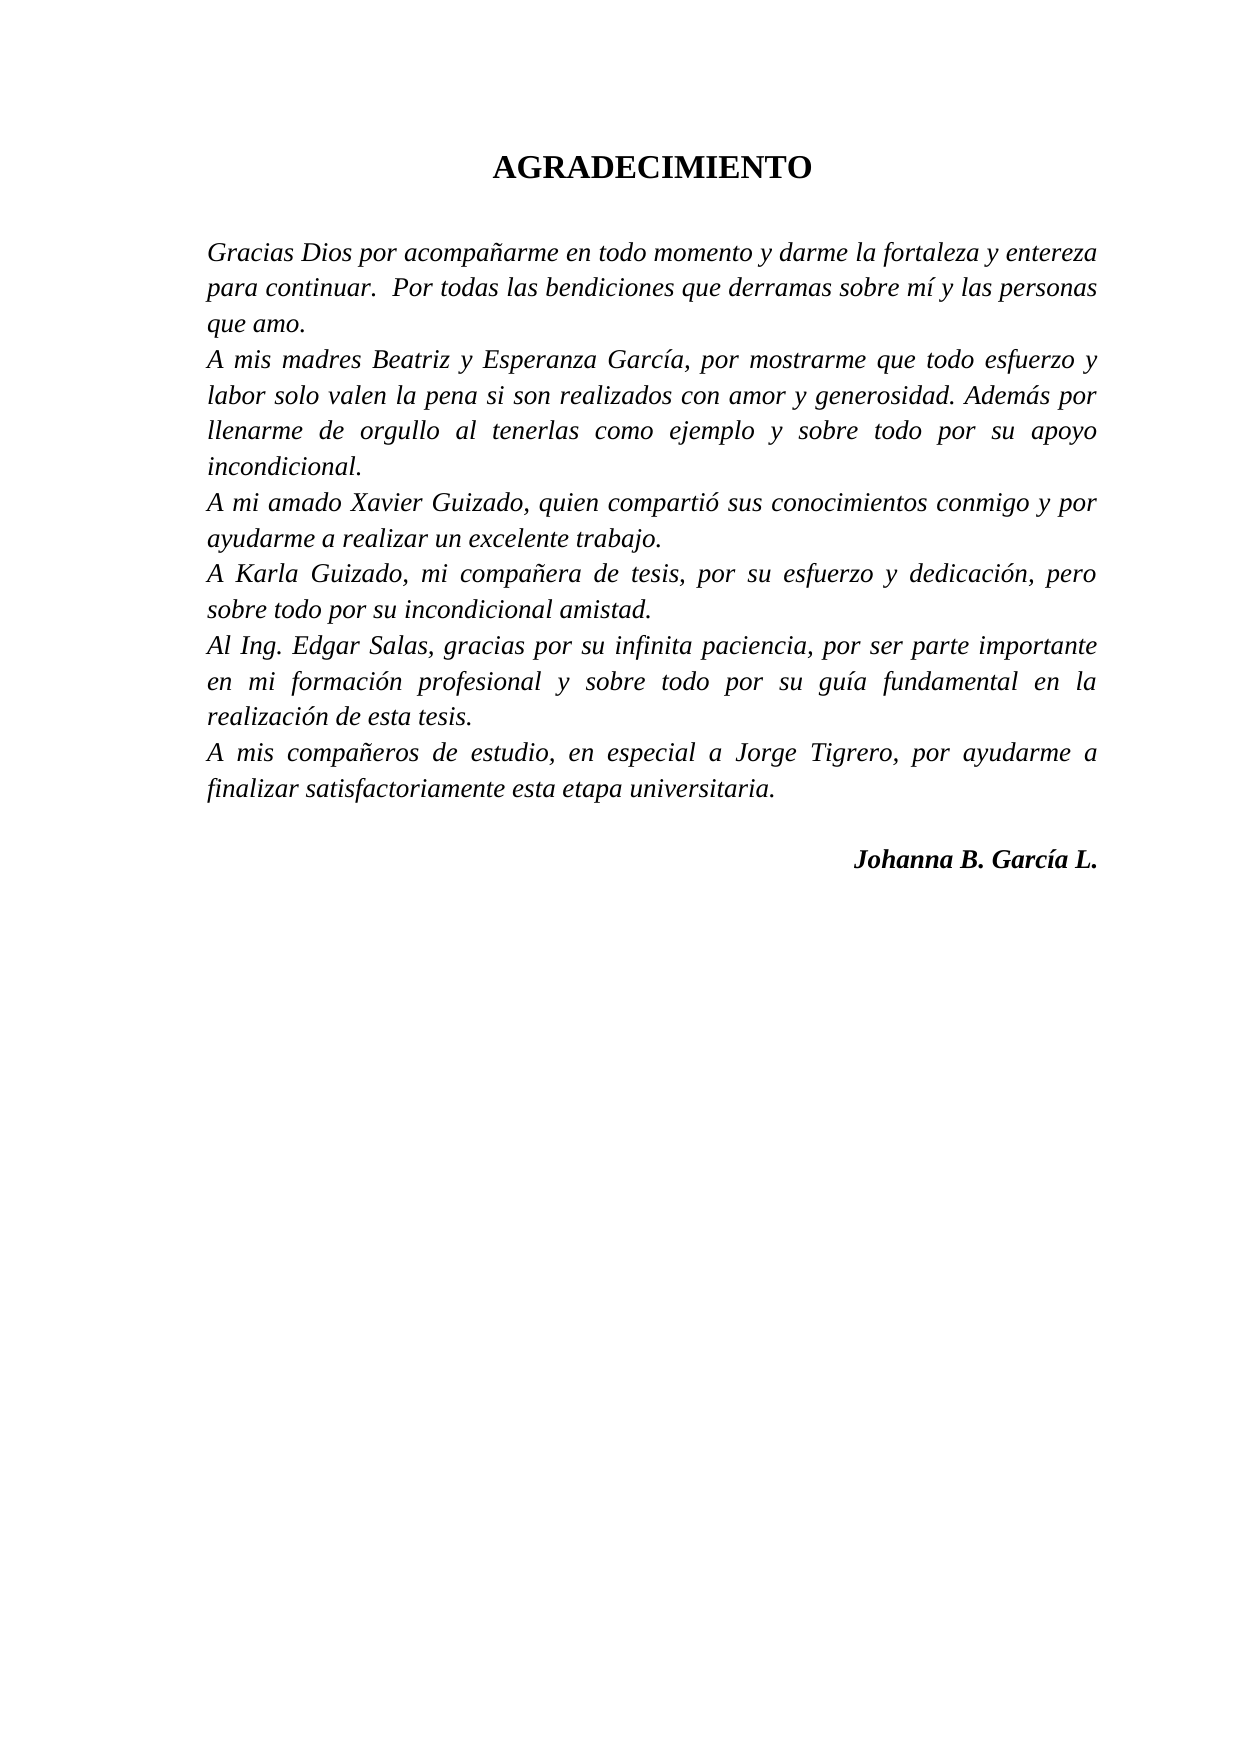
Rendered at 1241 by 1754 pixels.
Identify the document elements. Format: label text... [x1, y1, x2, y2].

text A mis madres Beatriz y Esperanza García, por mostrarme que todo esfuerzo y labor solo valen la pena si son realizados con amor y generosidad. Además por llenarme de orgullo al tenerlas como ejemplo y sobre todo por su apoyo incondicional. [207, 343, 1098, 481]
text Al Ing. Edgar Salas, gracias por su infinita paciencia, por ser parte importante en mi formación profesional y sobre todo por su guía fundamental en la realización de esta tesis. [207, 629, 1098, 731]
text A mis compañeros de estudio, en especial a Jorge Tigrero, por ayudarme a finalizar satisfactoriamente esta etapa universitaria. [207, 736, 1098, 803]
text Gracias Dios por acompañarme en todo momento y darme la fortaleza y entereza para continuar. Por todas las bendiciones que derramas sobre mí y las personas que amo. [207, 236, 1098, 338]
text A Karla Guizado, mi compañera de tesis, por su esfuerzo y dedicación, pero sobre todo por su incondicional amistad. [207, 557, 1098, 624]
text A mi amado Xavier Guizado, quien compartió sus conocimientos conmigo y por ayudarme a realizar un excelente trabajo. [207, 486, 1098, 553]
text AGRADECIMIENTO [207, 148, 1098, 186]
text Johanna B. García L. [207, 843, 1098, 874]
